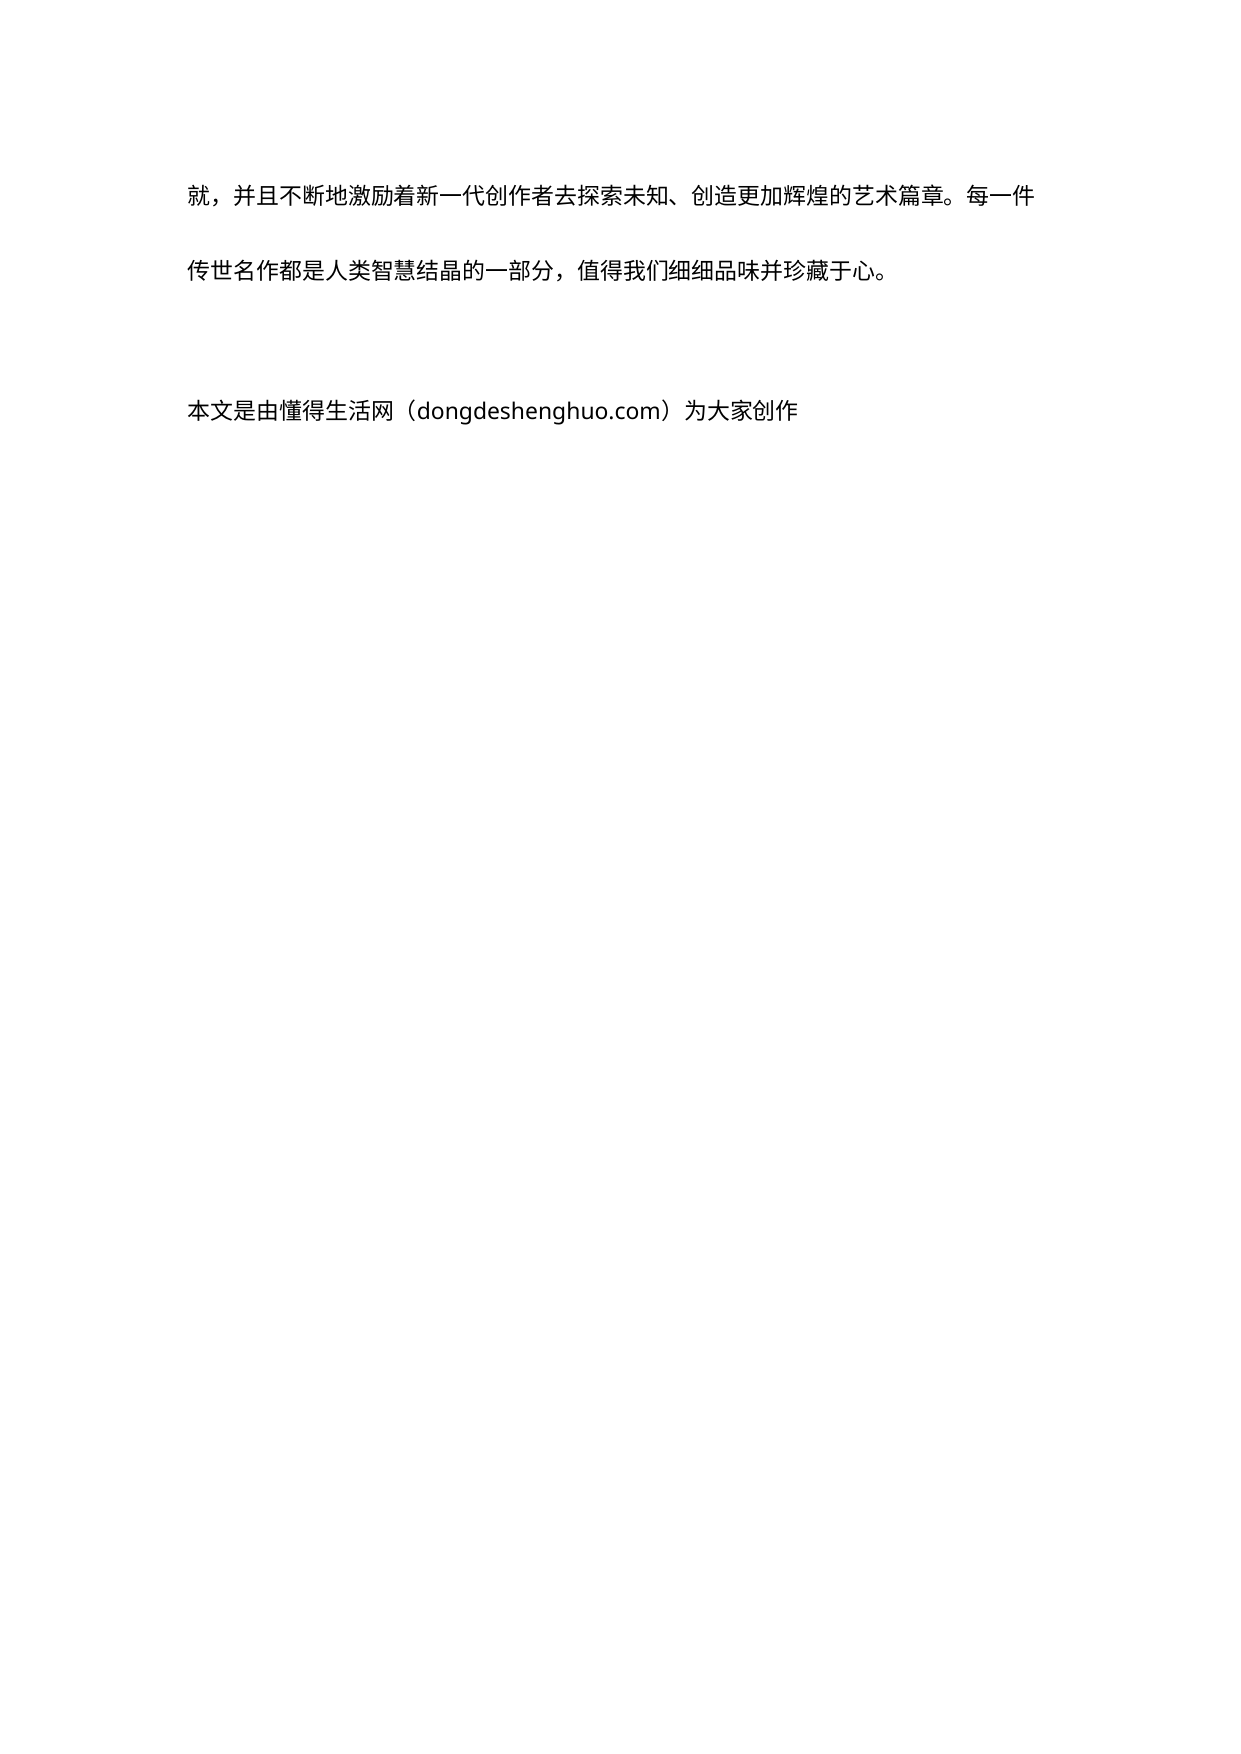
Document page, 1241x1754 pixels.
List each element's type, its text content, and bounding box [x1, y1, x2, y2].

text 本文是由懂得生活网（dongdeshenghuo.com）为大家创作 [187, 377, 1053, 442]
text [187, 162, 1053, 302]
